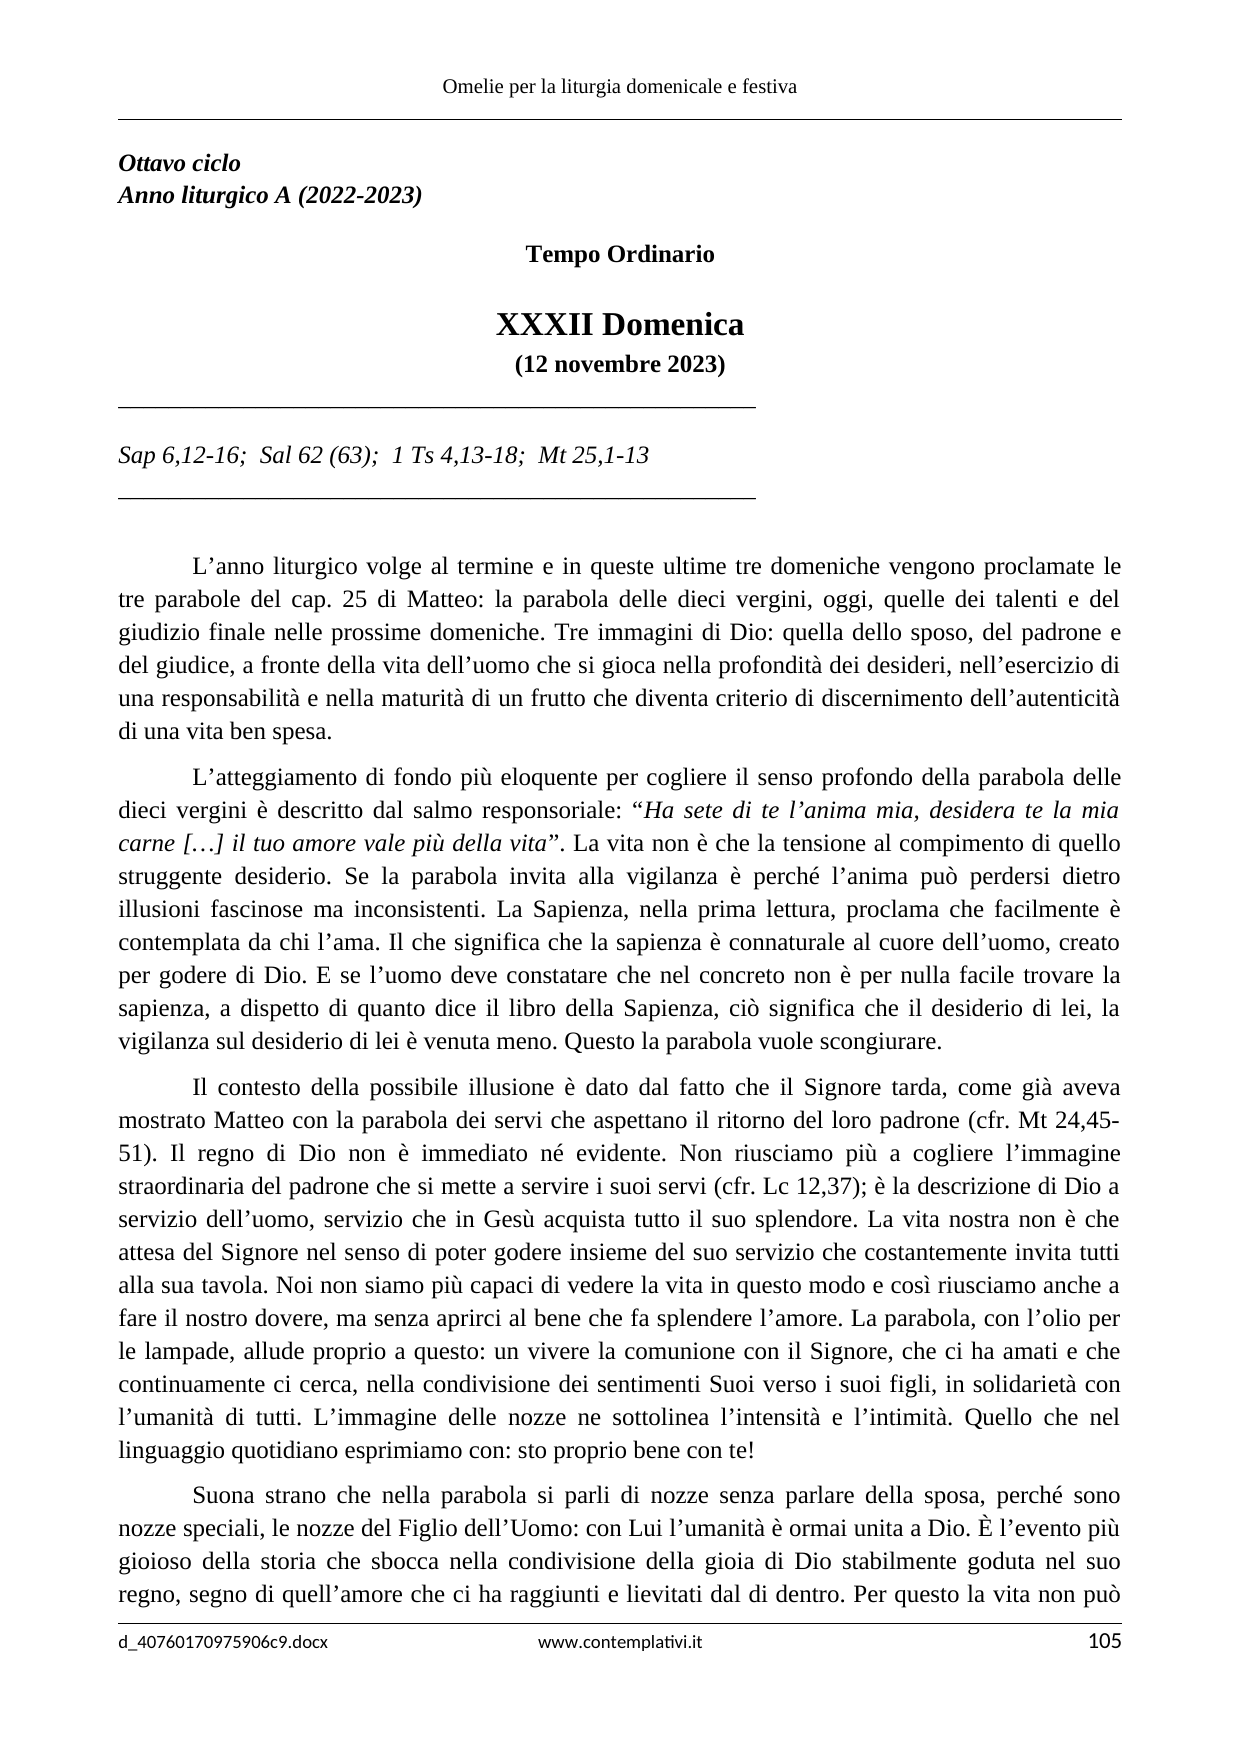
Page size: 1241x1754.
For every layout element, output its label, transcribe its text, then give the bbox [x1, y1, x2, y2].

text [118, 1480, 1122, 1608]
text Anno liturgico A (2022-2023) [118, 181, 1122, 209]
text (12 novembre 2023) [118, 349, 1122, 377]
text Sap 6,12-16; Sal 62 (63); 1 Ts 4,13-18; Mt 25,1-13 [118, 440, 1122, 468]
text L’anno liturgico volge al termine e in queste ultime tre domeniche vengono proclamate le tre parabole del cap. 25 di Matteo: la parabola delle dieci vergini, oggi, quelle dei talenti e del giudizio finale nelle prossime domeniche. Tre immagini di Dio: quella dello sposo, del padrone e del giudice, a fronte della vita dell’uomo che si gioca nella profondità dei desideri, nell’esercizio di una responsabilità e nella maturità di un frutto che diventa criterio di discernimento dell’autenticità di una vita ben spesa. [118, 551, 1122, 745]
text XXXII Domenica [118, 305, 1122, 343]
text L’atteggiamento di fondo più eloquente per cogliere il senso profondo della parabola delle dieci vergini è descritto dal salmo responsoriale: “Ha sete di te l’anima mia, desidera te la mia carne […] il tuo amore vale più della vita”. La vita non è che la tensione al compimento di quello struggente desiderio. Se la parabola invita alla vigilanza è perché l’anima può perdersi dietro illusioni fascinose ma inconsistenti. La Sapienza, nella prima lettura, proclama che facilmente è contemplata da chi l’ama. Il che significa che la sapienza è connaturale al cuore dell’uomo, creato per godere di Dio. E se l’uomo deve constatare che nel concreto non è per nulla facile trovare la sapienza, a dispetto di quanto dice il libro della Sapienza, ciò significa che il desiderio di lei, la vigilanza sul desiderio di lei è venuta meno. Questo la parabola vuole scongiurare. [118, 762, 1122, 1055]
text ___________________________________________________ [118, 382, 1122, 411]
text Il contesto della possibile illusione è dato dal fatto che il Signore tarda, come già aveva mostrato Matteo con la parabola dei servi che aspettano il ritorno del loro padrone (cfr. Mt 24,45-51). Il regno di Dio non è immediato né evidente. Non riusciamo più a cogliere l’immagine straordinaria del padrone che si mette a servire i suoi servi (cfr. Lc 12,37); è la descrizione di Dio a servizio dell’uomo, servizio che in Gesù acquista tutto il suo splendore. La vita nostra non è che attesa del Signore nel senso di poter godere insieme del suo servizio che costantemente invita tutti alla sua tavola. Noi non siamo più capaci di vedere la vita in questo modo e così riusciamo anche a fare il nostro dovere, ma senza aprirci al bene che fa splendere l’amore. La parabola, con l’olio per le lampade, allude proprio a questo: un vivere la comunione con il Signore, che ci ha amati e che continuamente ci cerca, nella condivisione dei sentimenti Suoi verso i suoi figli, in solidarietà con l’umanità di tutti. L’immagine delle nozze ne sottolinea l’intensità e l’intimità. Quello che nel linguaggio quotidiano esprimiamo con: sto proprio bene con te! [118, 1072, 1122, 1464]
text Tempo Ordinario [118, 239, 1122, 267]
text ___________________________________________________ [118, 473, 1122, 502]
text Ottavo ciclo [118, 148, 1122, 176]
